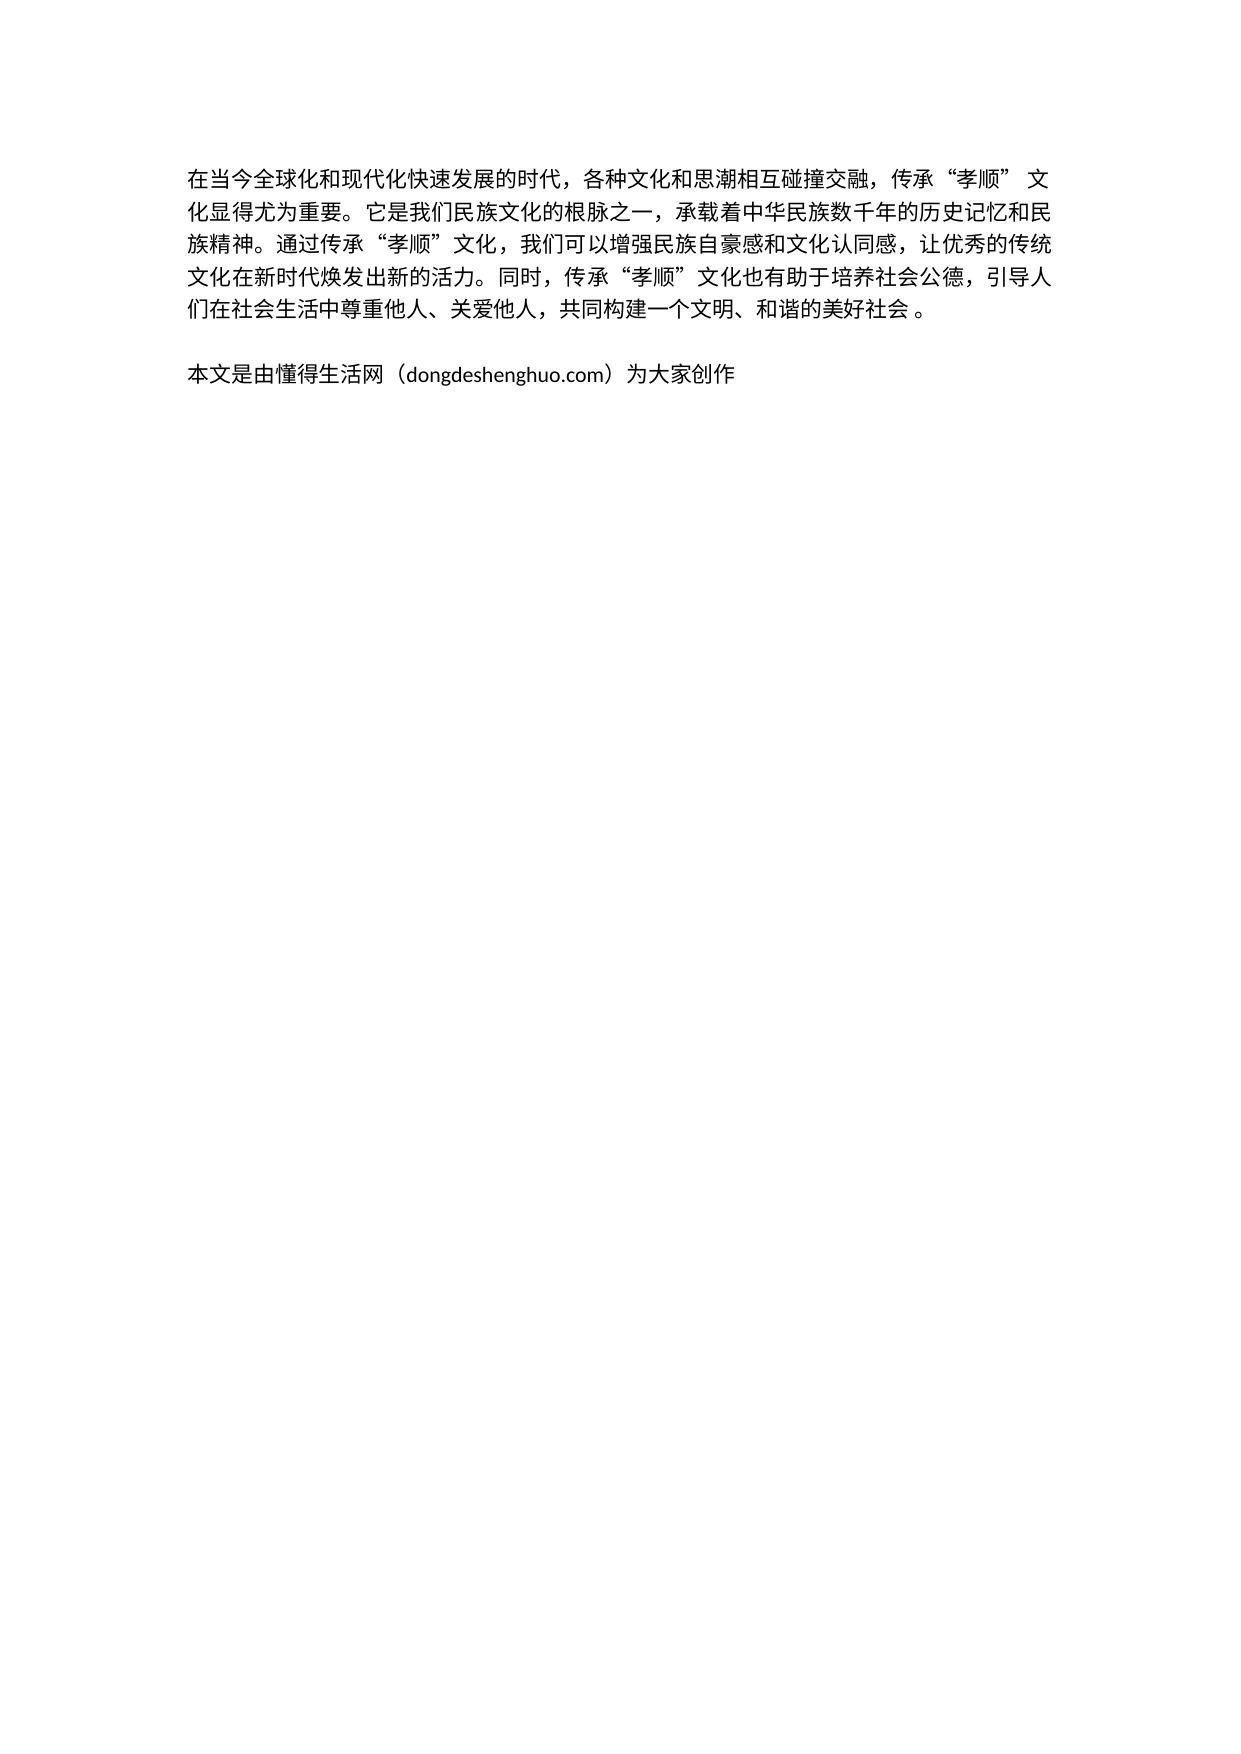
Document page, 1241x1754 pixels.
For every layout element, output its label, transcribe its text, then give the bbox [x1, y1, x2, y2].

text 在当今全球化和现代化快速发展的时代，各种文化和思潮相互碰撞交融，传承“孝顺” 文化显得尤为重要。它是我们民族文化的根脉之一，承载着中华民族数千年的历史记忆和民族精神。通过传承“孝顺”文化，我们可以增强民族自豪感和文化认同感，让优秀的传统文化在新时代焕发出新的活力。同时，传承“孝顺”文化也有助于培养社会公德，引导人们在社会生活中尊重他人、关爱他人，共同构建一个文明、和谐的美好社会 。 [187, 162, 1053, 324]
text 本文是由懂得生活网（dongdeshenghuo.com）为大家创作 [187, 357, 1053, 389]
